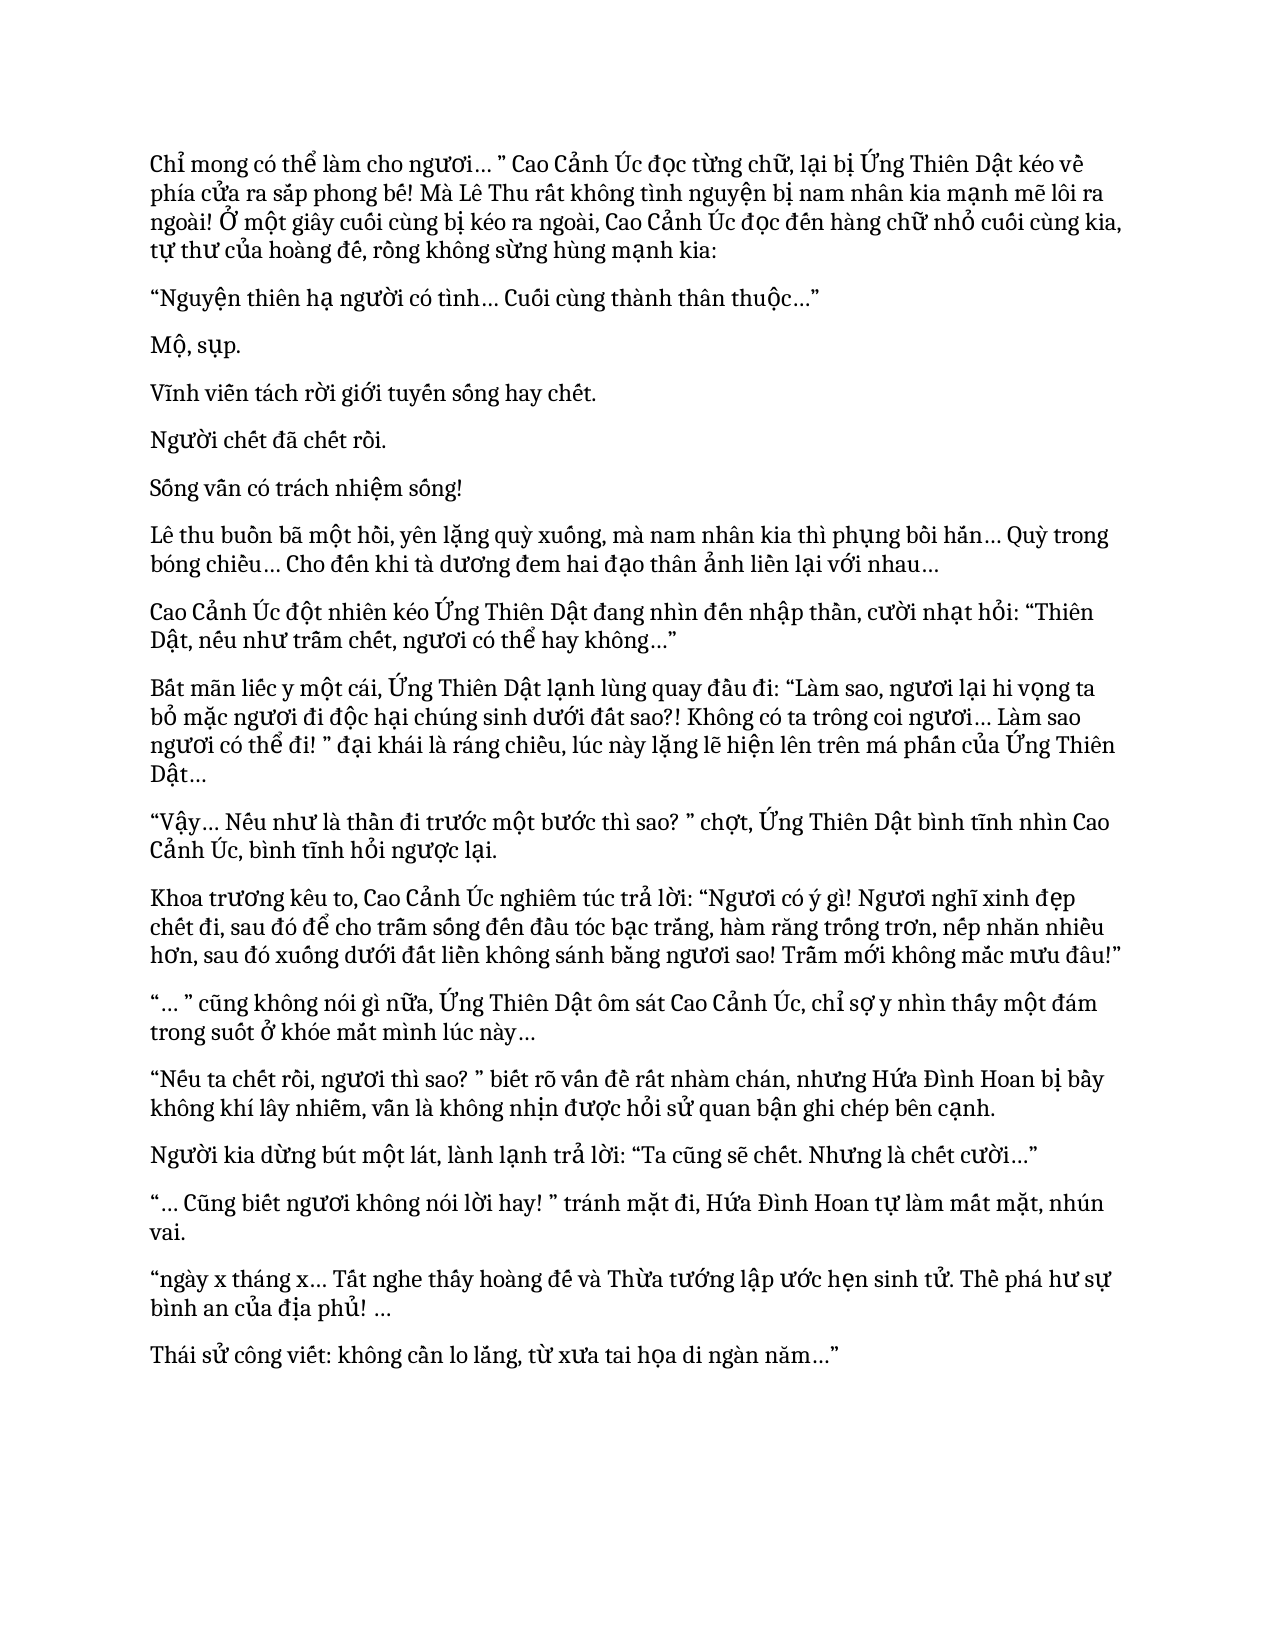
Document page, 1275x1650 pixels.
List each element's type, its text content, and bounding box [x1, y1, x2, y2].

text Thái sử công viết: không cần lo lắng, từ xưa tai họa di ngàn năm…” [150, 1341, 1125, 1427]
text Mộ, sụp. [150, 331, 1125, 360]
text “ngày x tháng x… Tất nghe thấy hoàng đế và Thừa tướng lập ước hẹn sinh tử. Thề phá hư sự bình an của địa phủ! … [150, 1265, 1125, 1322]
text Người chết đã chết rồi. [150, 426, 1125, 455]
text Chỉ mong có thể làm cho ngươi… ” Cao Cảnh Úc đọc từng chữ, lại bị Ứng Thiên Dật kéo về phía cửa ra sắp phong bế! Mà Lê Thu rất không tình nguyện bị nam nhân kia mạnh mẽ lôi ra ngoài! Ở một giây cuối cùng bị kéo ra ngoài, Cao Cảnh Úc đọc đến hàng chữ nhỏ cuối cùng kia, tự thư của hoàng đế, rồng không sừng hùng mạnh kia: [150, 150, 1125, 265]
text Sống vẫn có trách nhiệm sống! [150, 474, 1125, 502]
text Bất mãn liếc y một cái, Ứng Thiên Dật lạnh lùng quay đầu đi: “Làm sao, ngươi lại hi vọng ta bỏ mặc ngươi đi độc hại chúng sinh dưới đất sao?! Không có ta trông coi ngươi… Làm sao ngươi có thể đi! ” đại khái là ráng chiều, lúc này lặng lẽ hiện lên trên má phấn của Ứng Thiên Dật… [150, 674, 1125, 789]
text Lê thu buồn bã một hồi, yên lặng quỳ xuống, mà nam nhân kia thì phụng bồi hắn… Quỳ trong bóng chiều… Cho đến khi tà dương đem hai đạo thân ảnh liền lại với nhau… [150, 521, 1125, 579]
text “Nguyện thiên hạ người có tình… Cuối cùng thành thân thuộc…” [150, 284, 1125, 312]
text “… ” cũng không nói gì nữa, Ứng Thiên Dật ôm sát Cao Cảnh Úc, chỉ sợ y nhìn thấy một đám trong suốt ở khóe mắt mình lúc này… [150, 989, 1125, 1046]
text “Vậy… Nếu như là thần đi trước một bước thì sao? ” chợt, Ứng Thiên Dật bình tĩnh nhìn Cao Cảnh Úc, bình tĩnh hỏi ngược lại. [150, 807, 1125, 865]
text Người kia dừng bút một lát, lành lạnh trả lời: “Ta cũng sẽ chết. Nhưng là chết cười…” [150, 1141, 1125, 1170]
text Vĩnh viễn tách rời giới tuyến sống hay chết. [150, 379, 1125, 407]
text Khoa trương kêu to, Cao Cảnh Úc nghiêm túc trả lời: “Ngươi có ý gì! Ngươi nghĩ xinh đẹp chết đi, sau đó để cho trẫm sống đến đầu tóc bạc trắng, hàm răng trống trơn, nếp nhăn nhiều hơn, sau đó xuống dưới đất liền không sánh bằng ngươi sao! Trẫm mới không mắc mưu đâu!” [150, 884, 1125, 970]
text “Nếu ta chết rồi, ngươi thì sao? ” biết rõ vấn đề rất nhàm chán, nhưng Hứa Đình Hoan bị bầy không khí lây nhiễm, vẫn là không nhịn được hỏi sử quan bận ghi chép bên cạnh. [150, 1065, 1125, 1122]
text “… Cũng biết ngươi không nói lời hay! ” tránh mặt đi, Hứa Đình Hoan tự làm mất mặt, nhún vai. [150, 1189, 1125, 1246]
text Cao Cảnh Úc đột nhiên kéo Ứng Thiên Dật đang nhìn đến nhập thần, cười nhạt hỏi: “Thiên Dật, nếu như trẫm chết, ngươi có thể hay không…” [150, 597, 1125, 655]
